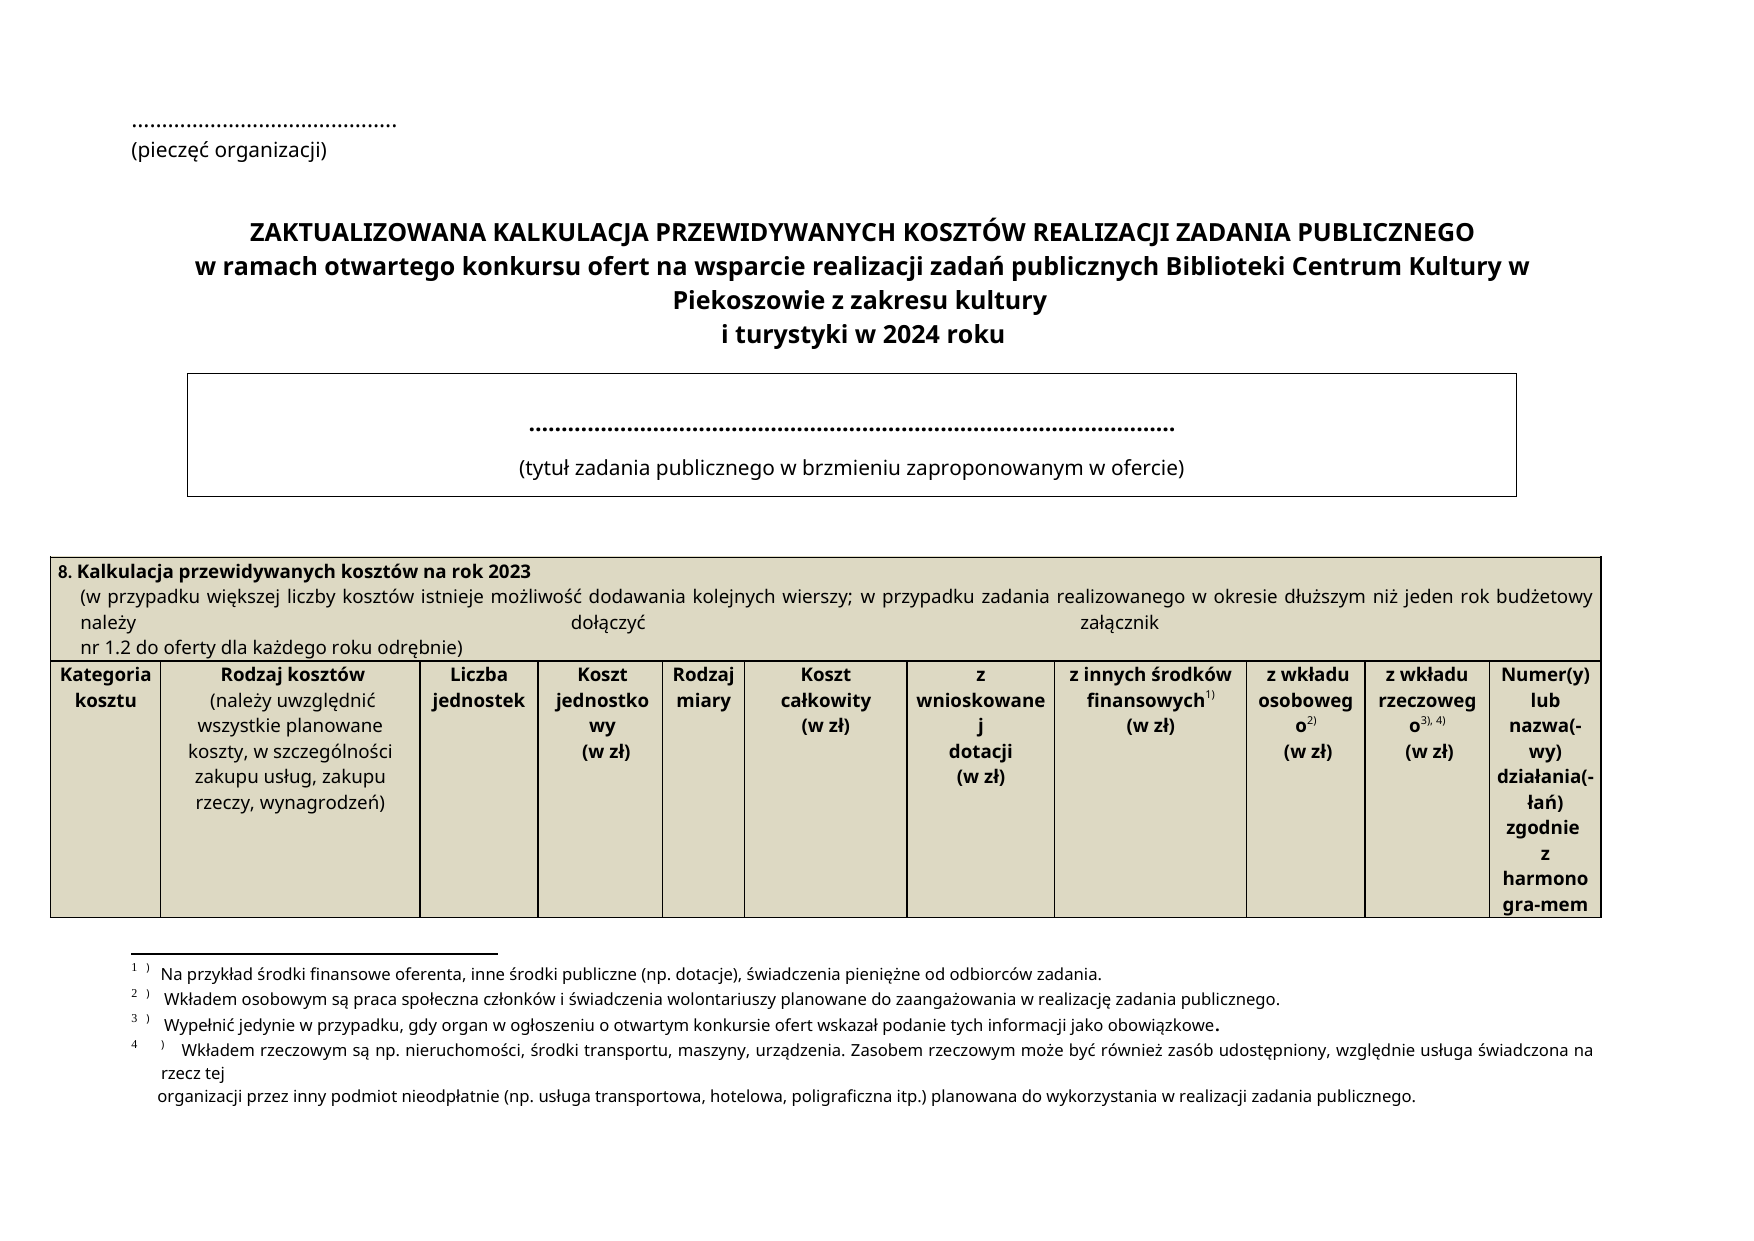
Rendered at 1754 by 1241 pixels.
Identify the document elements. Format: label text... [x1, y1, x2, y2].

table_header 8. Kalkulacja przewidywanych kosztów na rok 2023 (w przypadku większej liczby kosztów istnieje możliwość dodawania kolejnych wierszy; w przypadku zadania realizowanego w okresie dłuższym niż jeden rok budżetowy należy dołączyć załącznik nr 1.2 do oferty dla każdego roku odrębnie) [51, 558, 1600, 660]
table_cell z wkładu osobowego) (w zł) [1247, 662, 1364, 917]
table_cell Liczba jednostek [421, 662, 537, 917]
table_cell Rodzaj miary [663, 662, 744, 917]
table_cell Koszt całkowity (w zł) [745, 662, 906, 917]
table_header ……………………………………………………………………………………… (tytuł zadania publicznego w brzmieniu zaproponowanym w ofercie) [188, 374, 1516, 496]
table_cell z wkładu rzeczowego), ) (w zł) [1366, 662, 1489, 917]
table_cell z wnioskowanej dotacji (w zł) [908, 662, 1054, 917]
table_cell Numer(y) lub nazwa(-wy) działania(-łań) zgodnie z harmonogra-mem [1490, 662, 1600, 917]
table_cell Rodzaj kosztów (należy uwzględnić wszystkie planowane koszty, w szczególności zakupu usług, zakupu rzeczy, wynagrodzeń) [161, 662, 419, 917]
text …………………………………….. [131, 103, 1595, 135]
text w ramach otwartego konkursu ofert na wsparcie realizacji zadań publicznych Biblioteki Centrum Kultury w Piekoszowie z zakresu kultury i turystyki w 2024 roku [131, 248, 1595, 350]
table_cell z innych środków finansowych) (w zł) [1055, 662, 1246, 917]
table_cell Kategoria kosztu [51, 662, 160, 917]
text (pieczęć organizacji) [131, 135, 1595, 163]
text ZAKTUALIZOWANA KALKULACJA PRZEWIDYWANYCH KOSZTÓW REALIZACJI ZADANIA PUBLICZNEGO [131, 214, 1595, 248]
table_cell Koszt jednostkowy (w zł) [539, 662, 662, 917]
